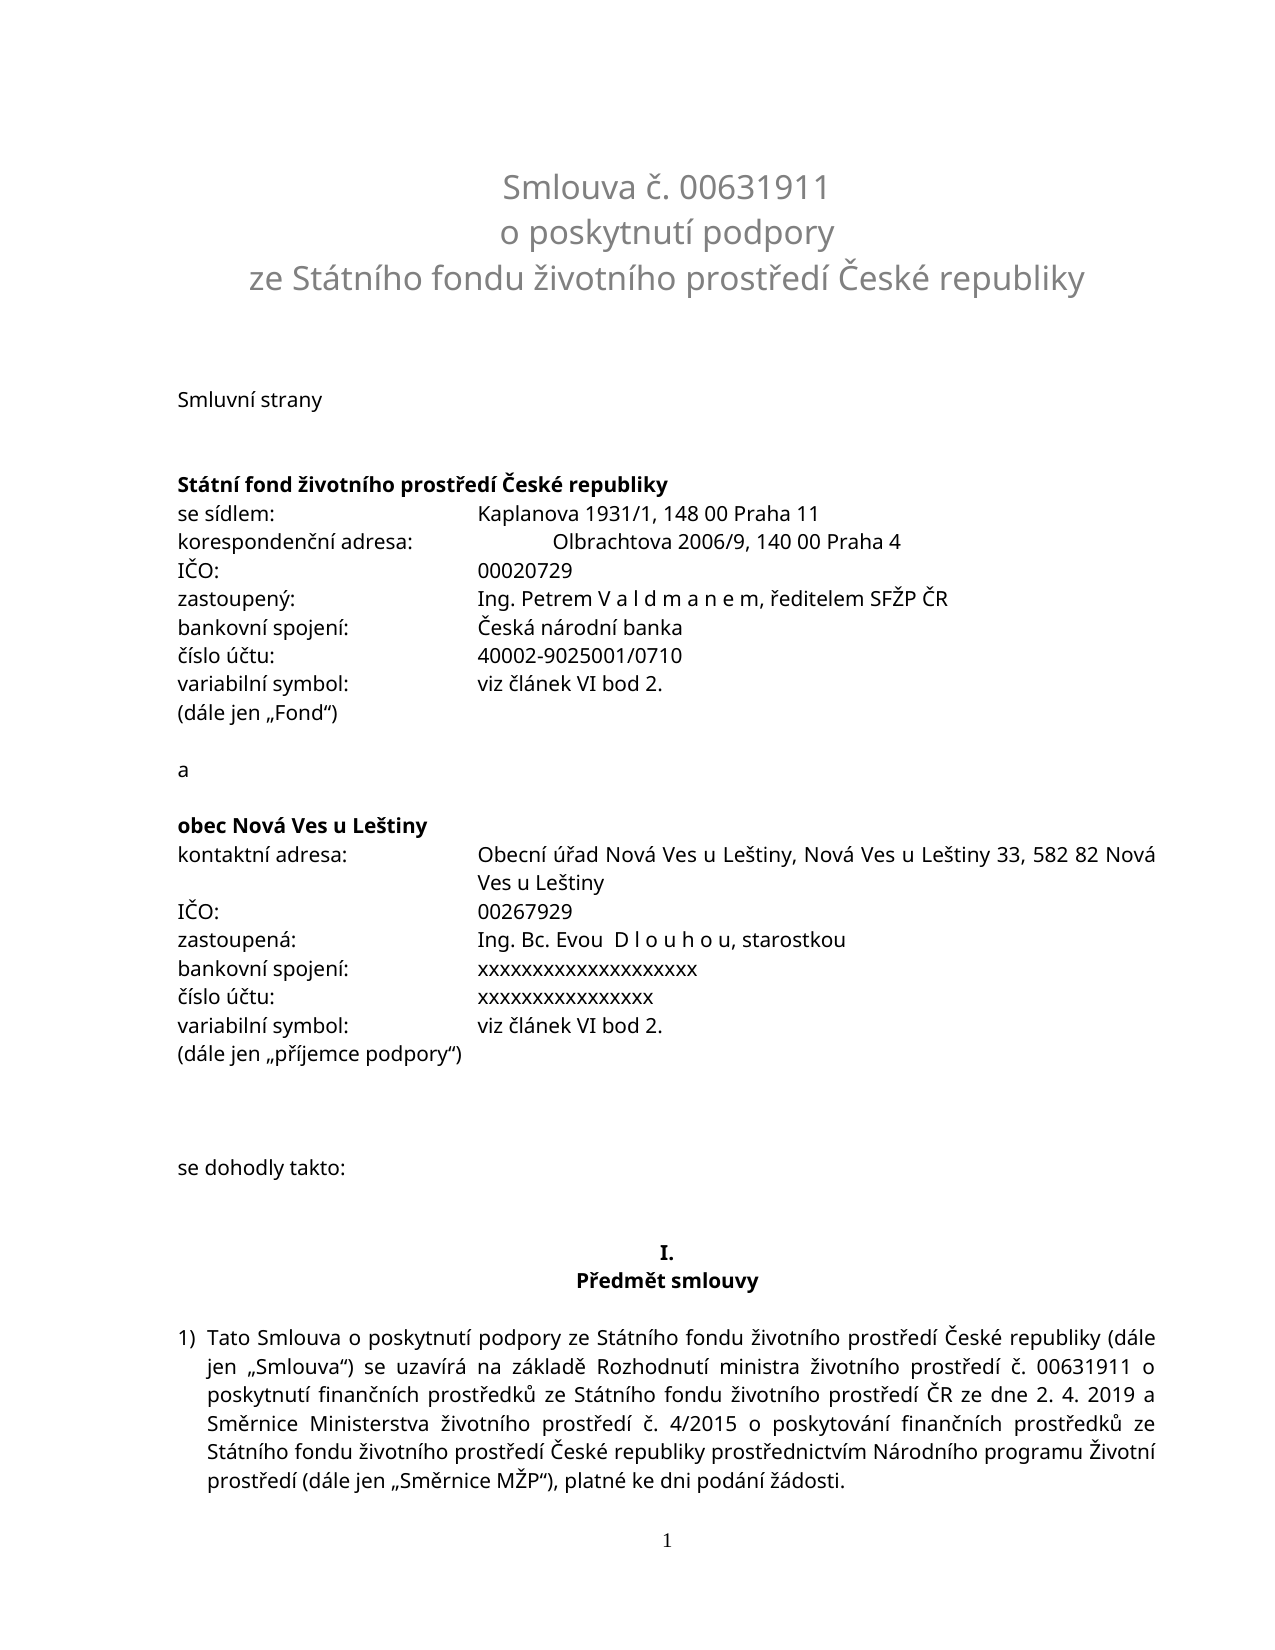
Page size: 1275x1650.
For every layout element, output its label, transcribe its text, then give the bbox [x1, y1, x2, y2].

text obec Nová Ves u Leštiny [177, 812, 1157, 840]
text zastoupený: Ing. Petrem V a l d m a n e m, ředitelem SFŽP ČR [177, 584, 1157, 613]
text (dále jen „příjemce podpory“) [177, 1039, 1157, 1068]
text se sídlem: Kaplanova 1931/1, 148 00 Praha 11 [177, 499, 1157, 527]
text I. [177, 1238, 1157, 1267]
text (dále jen „Fond“) [177, 698, 1157, 726]
text bankovní spojení: xxxxxxxxxxxxxxxxxxxx [177, 954, 1157, 982]
text Smlouva č. 00631911 [177, 163, 1157, 209]
text korespondenční adresa: Olbrachtova 2006/9, 140 00 Praha 4 [177, 527, 1157, 556]
text číslo účtu: 40002-9025001/0710 [177, 641, 1157, 669]
text se dohodly takto: [177, 1153, 1157, 1181]
text číslo účtu: xxxxxxxxxxxxxxxx [177, 982, 1157, 1011]
text Státní fond životního prostředí České republiky [177, 470, 1157, 499]
list Tato Smlouva o poskytnutí podpory ze Státního fondu životního prostředí České republiky (dále jen „Smlouva“) se uzavírá na základě Rozhodnutí ministra životního prostředí č. 00631911 o poskytnutí finančních prostředků ze Státního fondu životního prostředí ČR ze dne 2. 4. 2019 a Směrnice Ministerstva životního prostředí č. 4/2015 o poskytování finančních prostředků ze Státního fondu životního prostředí České republiky prostřednictvím Národního programu Životní prostředí (dále jen „Směrnice MŽP“), platné ke dni podání žádosti. [177, 1323, 1157, 1494]
text variabilní symbol: viz článek VI bod 2. [177, 669, 1157, 698]
text IČO: 00020729 [177, 556, 1157, 584]
text zastoupená: Ing. Bc. Evou D l o u h o u, starostkou [177, 925, 1157, 954]
text Smluvní strany [177, 385, 1157, 413]
text variabilní symbol: viz článek VI bod 2. [177, 1011, 1157, 1039]
text o poskytnutí podpory [177, 209, 1157, 254]
text IČO: 00267929 [177, 897, 1157, 925]
text bankovní spojení: Česká národní banka [177, 613, 1157, 641]
text kontaktní adresa: Obecní úřad Nová Ves u Leštiny, Nová Ves u Leštiny 33, 582 82 Nová Ves u Leštiny [177, 840, 1157, 897]
text a [177, 755, 1157, 783]
text Předmět smlouvy [177, 1267, 1157, 1295]
text ze Státního fondu životního prostředí České republiky [177, 254, 1157, 300]
